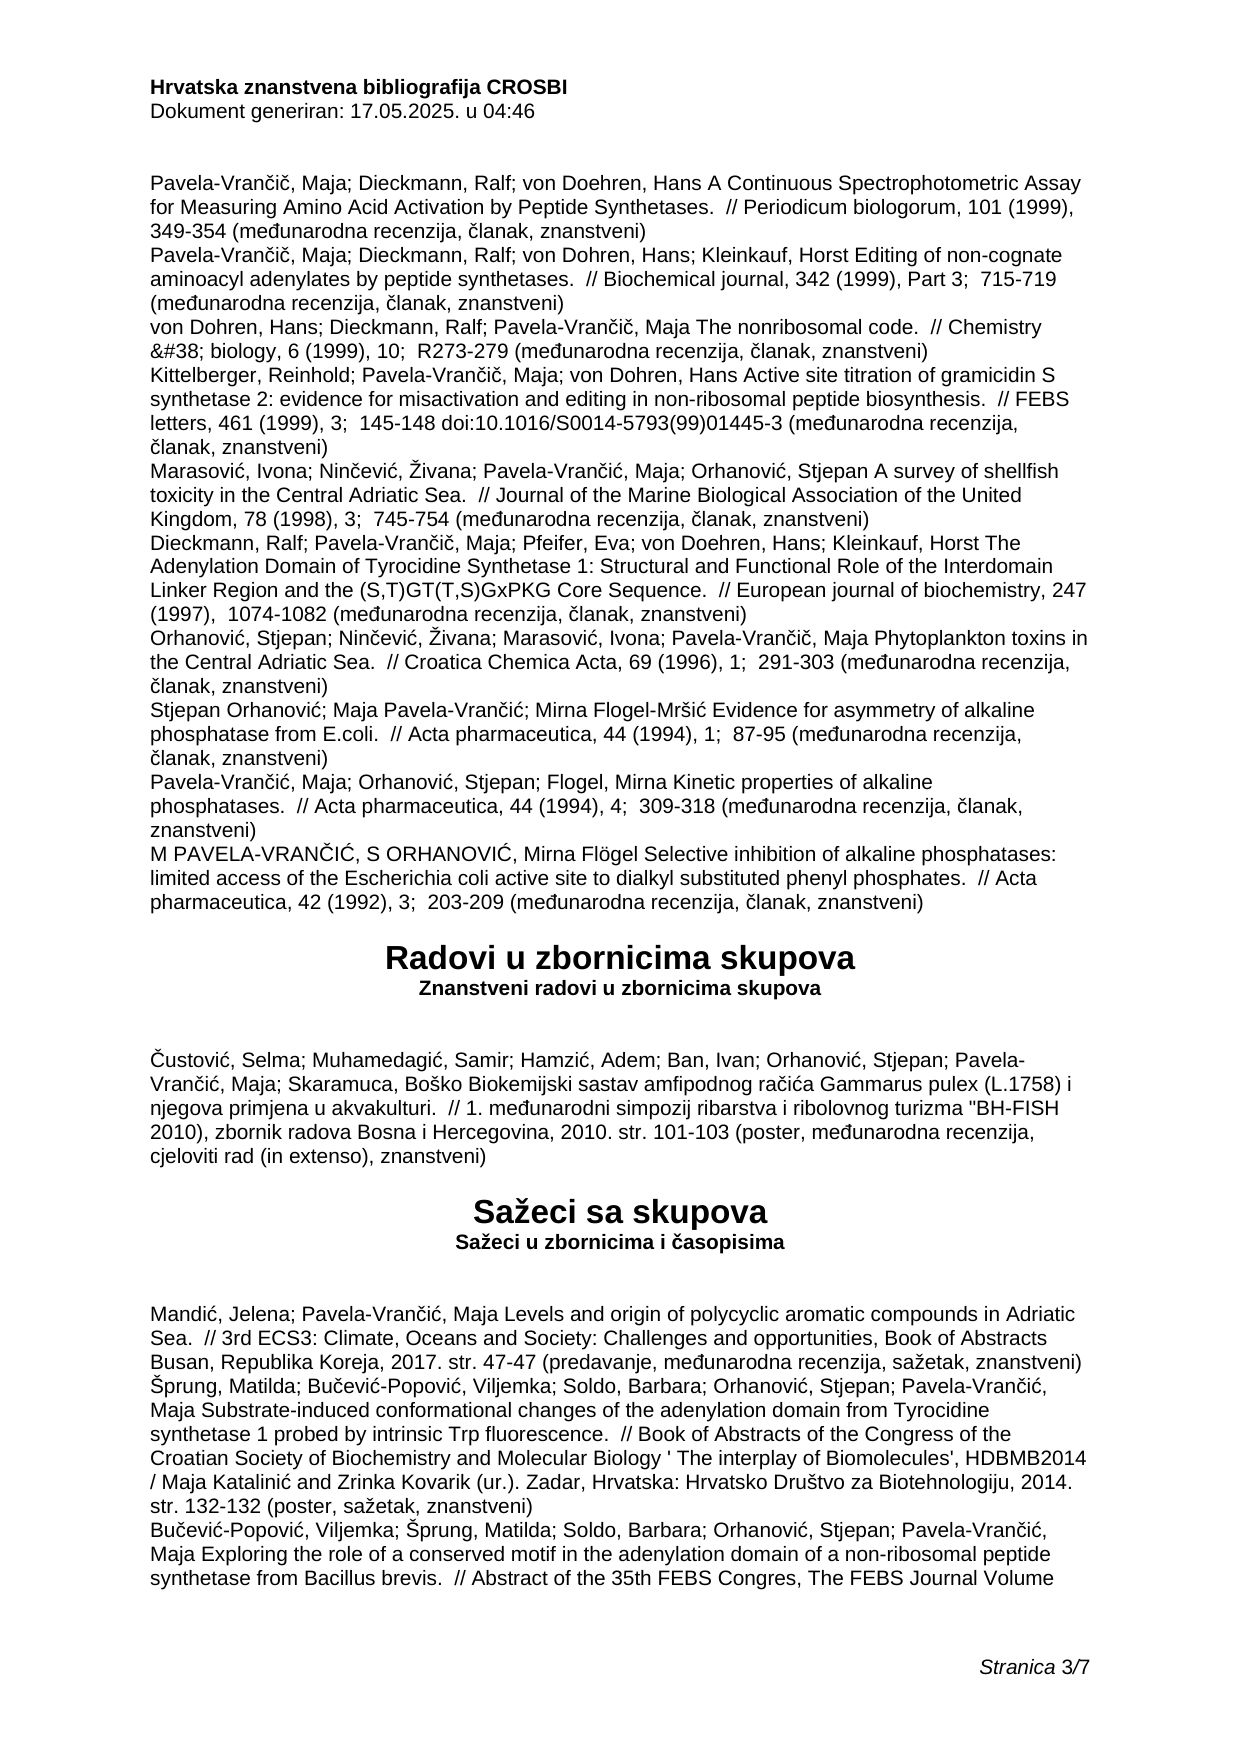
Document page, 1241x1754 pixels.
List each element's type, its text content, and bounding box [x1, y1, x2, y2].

subtitle Radovi u zbornicima skupova [150, 938, 1090, 976]
text Orhanović, Stjepan; Ninčević, Živana; Marasović, Ivona; Pavela-Vrančič, Maja [150, 626, 1090, 698]
text Stjepan Orhanović; Maja Pavela-Vrančić; Mirna Flogel-Mršić [150, 698, 1090, 770]
text Mandić, Jelena; Pavela-Vrančić, Maja [150, 1302, 1090, 1374]
text M PAVELA-VRANČIĆ, S ORHANOVIĆ, Mirna Flögel [150, 842, 1090, 914]
text Pavela-Vrančič, Maja; Dieckmann, Ralf; von Doehren, Hans [150, 171, 1090, 243]
text von Dohren, Hans; Dieckmann, Ralf; Pavela-Vrančič, Maja [150, 315, 1090, 363]
text Marasović, Ivona; Ninčević, Živana; Pavela-Vrančić, Maja; Orhanović, Stjepan [150, 458, 1090, 530]
subtitle Sažeci sa skupova [150, 1192, 1090, 1230]
text Kittelberger, Reinhold; Pavela-Vrančič, Maja; von Dohren, Hans [150, 363, 1090, 458]
text Čustović, Selma; Muhamedagić, Samir; Hamzić, Adem; Ban, Ivan; Orhanović, Stjepan; Pavela-Vrančić, Maja; Skaramuca, Boško [150, 1048, 1090, 1168]
text Pavela-Vrančič, Maja; Dieckmann, Ralf; von Dohren, Hans; Kleinkauf, Horst [150, 243, 1090, 315]
text Dieckmann, Ralf; Pavela-Vrančič, Maja; Pfeifer, Eva; von Doehren, Hans; Kleinkauf, Horst [150, 530, 1090, 626]
subtitle Znanstveni radovi u zbornicima skupova [150, 976, 1090, 1000]
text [150, 1518, 1090, 1589]
text Šprung, Matilda; Bučević-Popović, Viljemka; Soldo, Barbara; Orhanović, Stjepan; Pavela-Vrančić, Maja [150, 1374, 1090, 1518]
text Pavela-Vrančić, Maja; Orhanović, Stjepan; Flogel, Mirna [150, 770, 1090, 842]
subtitle Sažeci u zbornicima i časopisima [150, 1230, 1090, 1254]
